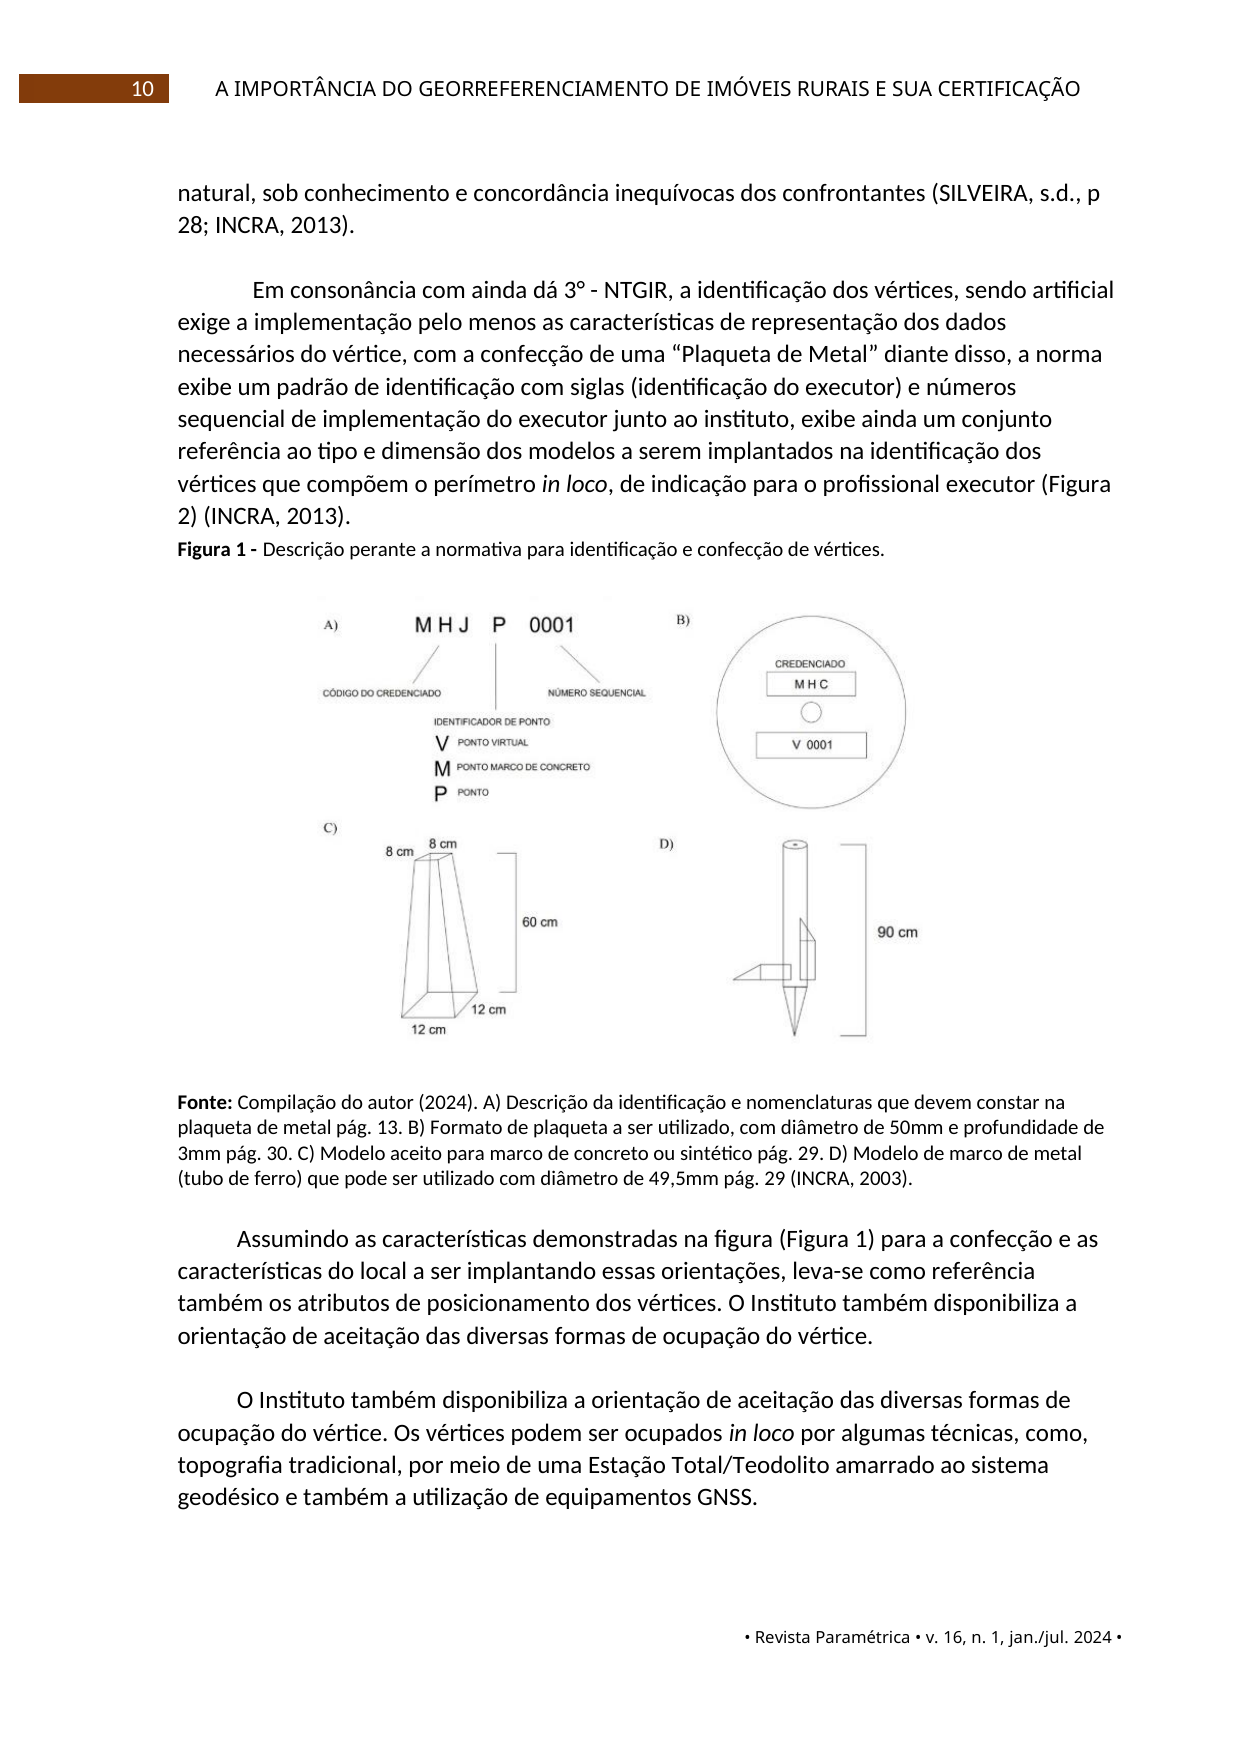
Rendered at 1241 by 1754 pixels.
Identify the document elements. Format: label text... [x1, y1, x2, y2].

picture [252, 596, 1003, 1056]
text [177, 177, 1122, 240]
text Em consonância com ainda dá 3° - NTGIR, a identificação dos vértices, sendo artificial exige a implementação pelo menos as características de representação dos dados necessários do vértice, com a confecção de uma “Plaqueta de Metal” diante disso, a norma exibe um padrão de identificação com siglas (identificação do executor) e números sequencial de implementação do executor junto ao instituto, exibe ainda um conjunto referência ao tipo e dimensão dos modelos a serem implantados na identificação dos vértices que compõem o perímetro in loco, de indicação para o profissional executor (Figura 2) (INCRA, 2013). Figura 1 - Descrição perante a normativa para identificação e confecção de vértices. [177, 274, 1122, 563]
text O Instituto também disponibiliza a orientação de aceitação das diversas formas de ocupação do vértice. Os vértices podem ser ocupados in loco por algumas técnicas, como, topografia tradicional, por meio de uma Estação Total/Teodolito amarrado ao sistema geodésico e também a utilização de equipamentos GNSS. [177, 1384, 1122, 1512]
text Fonte: Compilação do autor (2024). A) Descrição da identificação e nomenclaturas que devem constar na plaqueta de metal pág. 13. B) Formato de plaqueta a ser utilizado, com diâmetro de 50mm e profundidade de 3mm pág. 30. C) Modelo aceito para marco de concreto ou sintético pág. 29. D) Modelo de marco de metal (tubo de ferro) que pode ser utilizado com diâmetro de 49,5mm pág. 29 (INCRA, 2003). [177, 1089, 1122, 1191]
text Assumindo as características demonstradas na figura (Figura 1) para a confecção e as características do local a ser implantando essas orientações, leva-se como referência também os atributos de posicionamento dos vértices. O Instituto também disponibiliza a orientação de aceitação das diversas formas de ocupação do vértice. [177, 1223, 1122, 1350]
